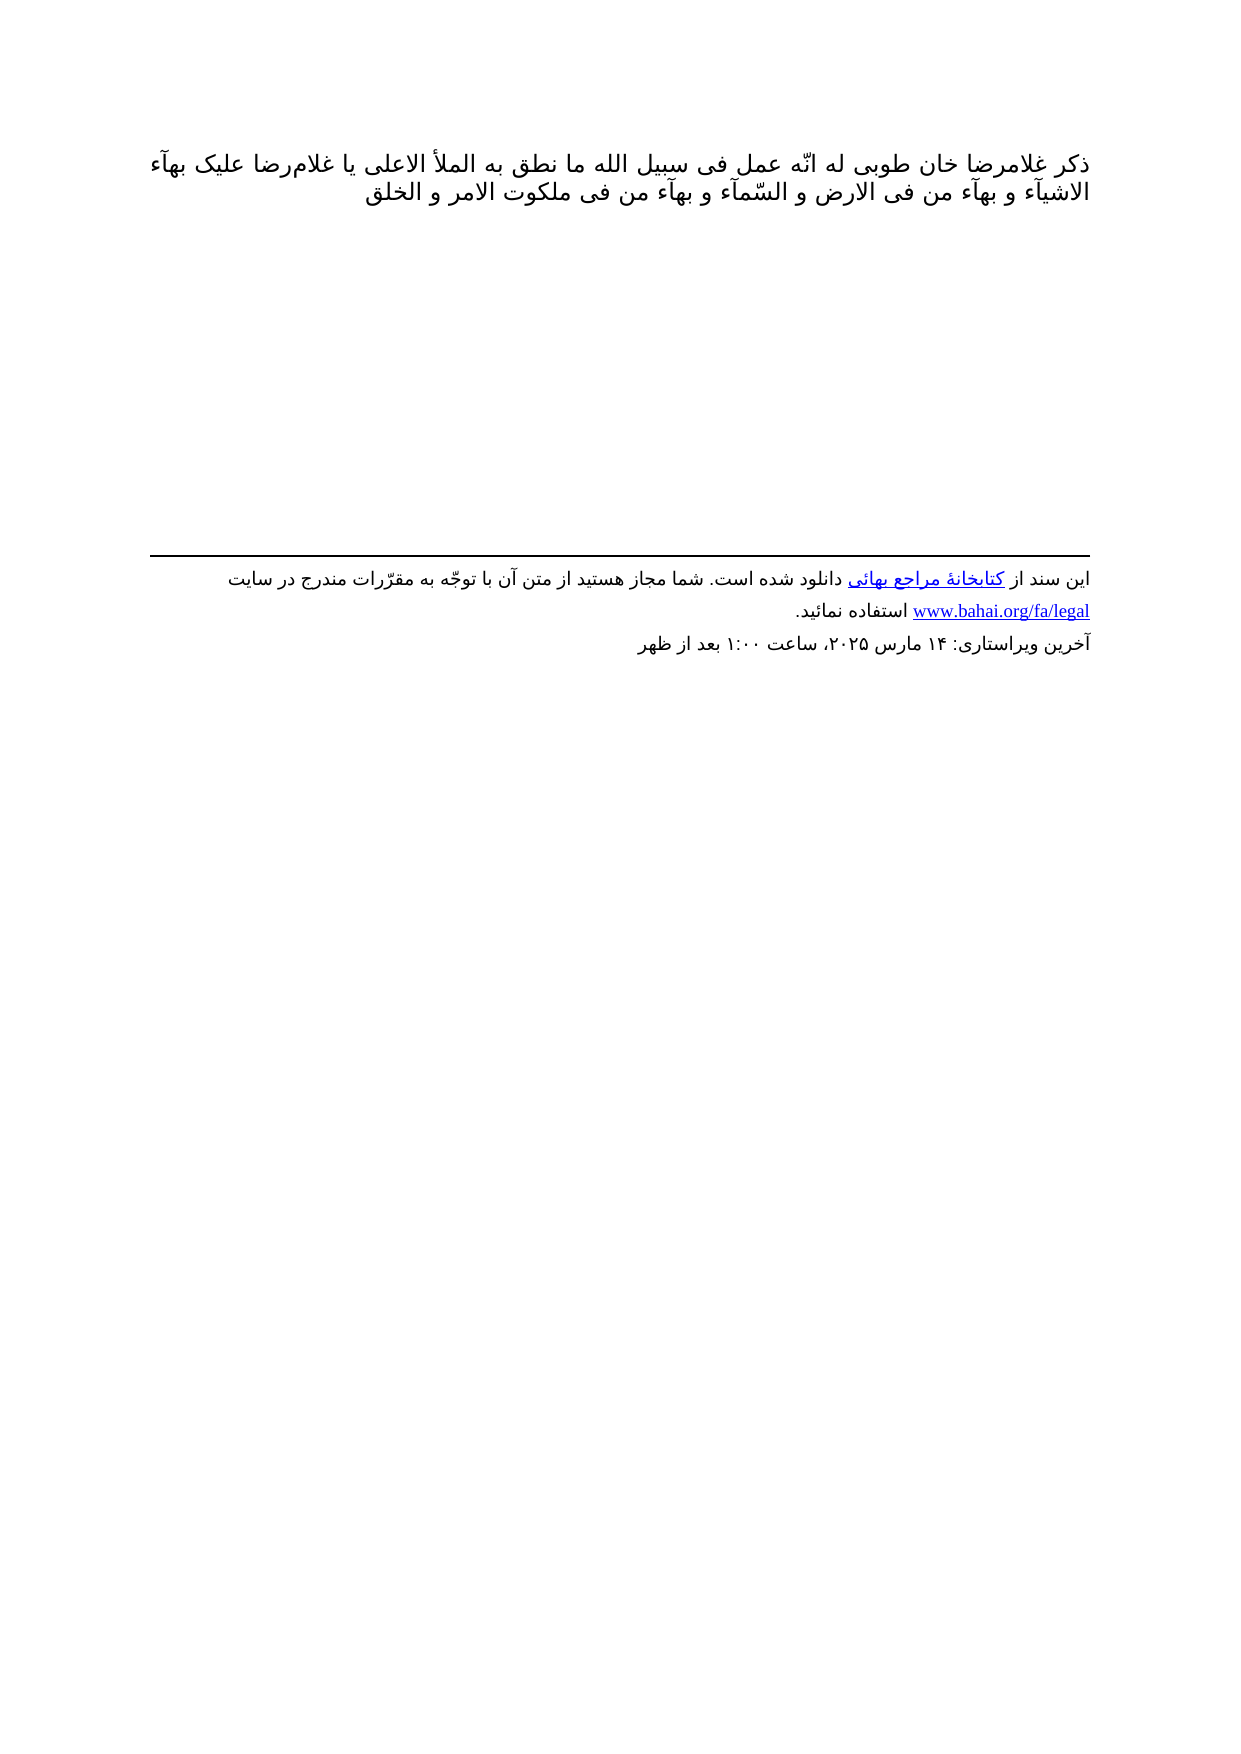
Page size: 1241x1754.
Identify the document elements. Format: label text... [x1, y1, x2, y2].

text این سند از کتابخانهٔ مراجع بهائی دانلود شده است. شما مجاز هستید از متن آن با توجّه به مقرّرات مندرج در سایت www.bahai.org/fa/legal استفاده نمائید. [150, 568, 1090, 622]
text ذکر غلامرضا خان طوبی له انّه عمل فی سبیل الله ما نطق به الملأ الاعلی یا غلام‌رضا علیک بهآء الاشیآء و بهآء من فی الارض و السّمآء و بهآء من فی ملکوت الامر و الخلق [150, 150, 1090, 206]
text آخرین ویراستاری: ۱۴ مارس ۲۰۲۵، ساعت ۱:۰۰ بعد از ظهر [150, 633, 1090, 654]
